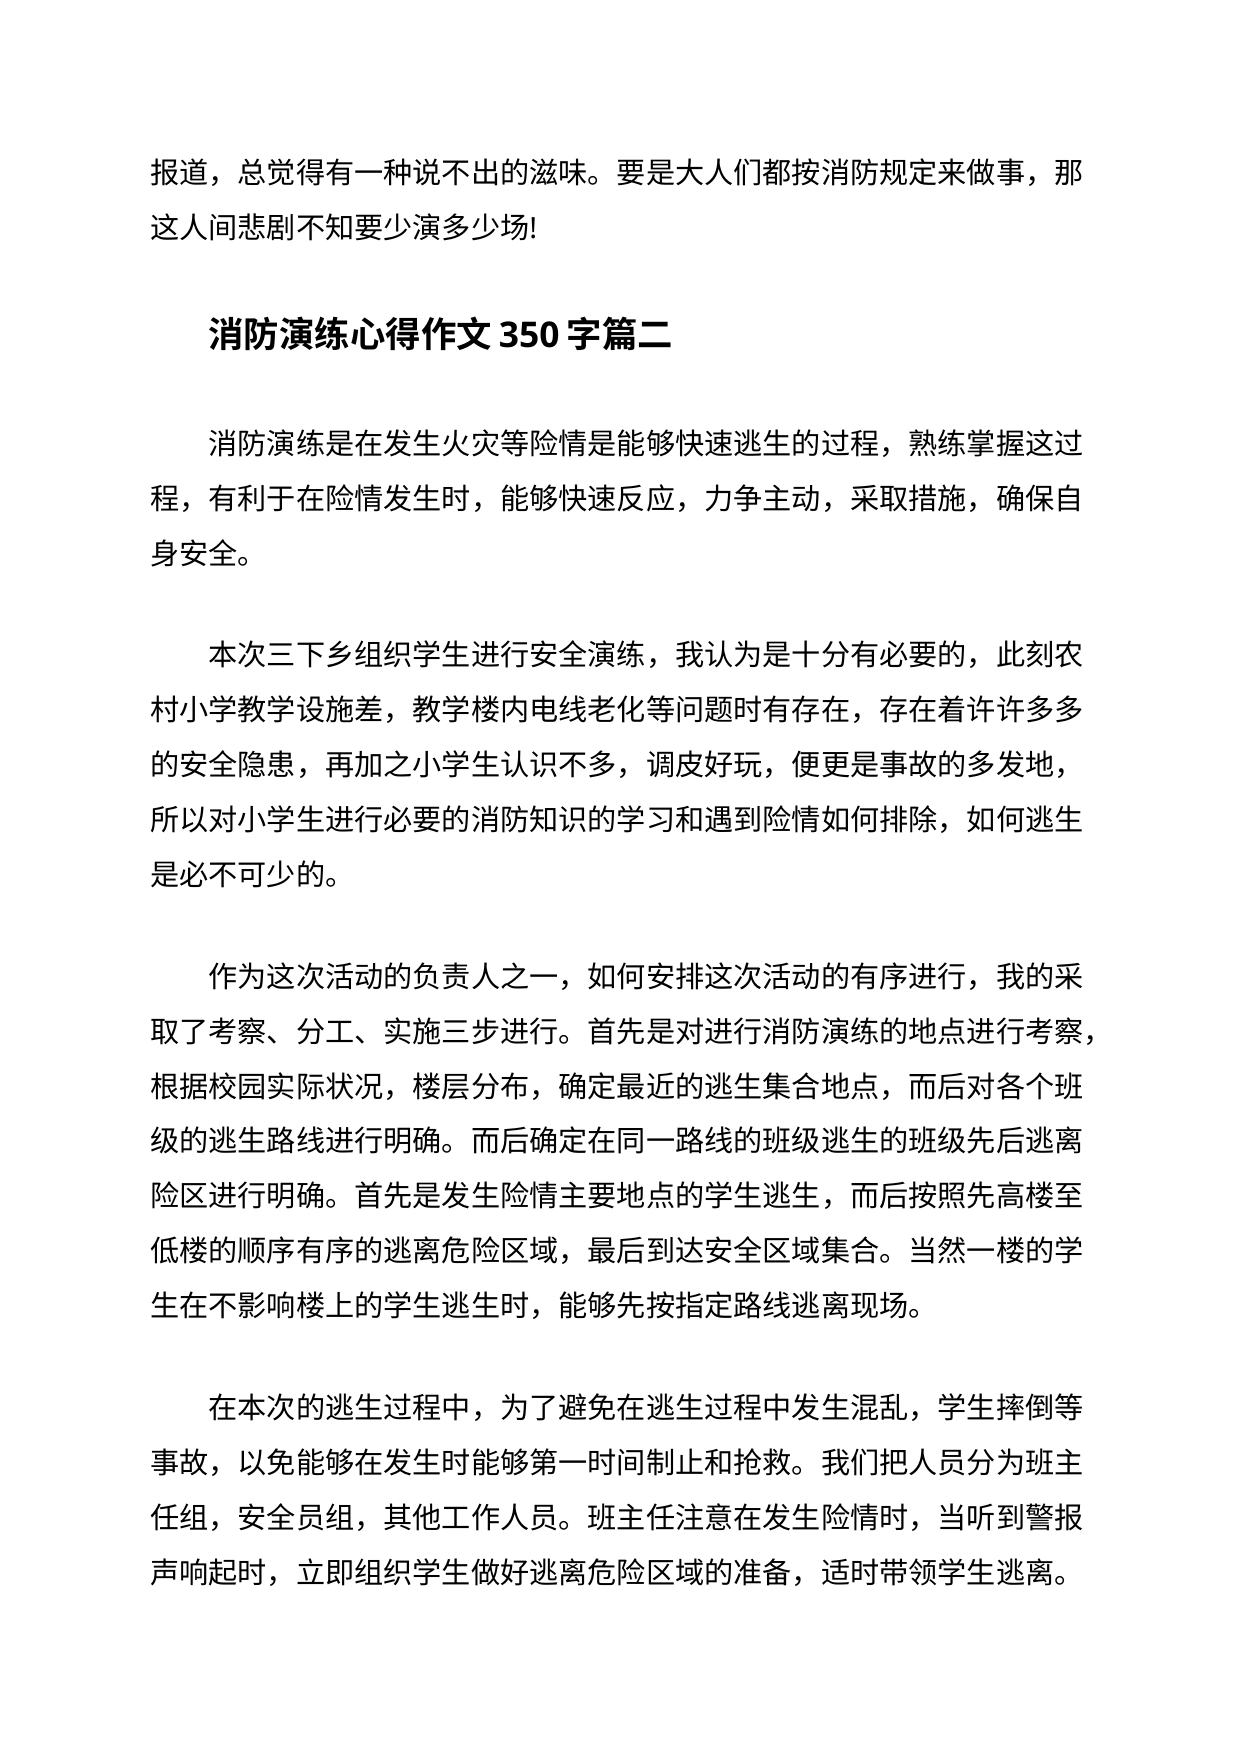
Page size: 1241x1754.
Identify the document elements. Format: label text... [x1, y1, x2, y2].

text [150, 1384, 1090, 1591]
text 作为这次活动的负责人之一，如何安排这次活动的有序进行，我的采取了考察、分工、实施三步进行。首先是对进行消防演练的地点进行考察，根据校园实际状况，楼层分布，确定最近的逃生集合地点，而后对各个班级的逃生路线进行明确。而后确定在同一路线的班级逃生的班级先后逃离险区进行明确。首先是发生险情主要地点的学生逃生，而后按照先高楼至低楼的顺序有序的逃离危险区域，最后到达安全区域集合。当然一楼的学生在不影响楼上的学生逃生时，能够先按指定路线逃离现场。 [150, 953, 1090, 1325]
text 消防演练是在发生火灾等险情是能够快速逃生的过程，熟练掌握这过程，有利于在险情发生时，能够快速反应，力争主动，采取措施，确保自身安全。 [150, 420, 1090, 572]
text 本次三下乡组织学生进行安全演练，我认为是十分有必要的，此刻农村小学教学设施差，教学楼内电线老化等问题时有存在，存在着许许多多的安全隐患，再加之小学生认识不多，调皮好玩，便更是事故的多发地，所以对小学生进行必要的消防知识的学习和遇到险情如何排除，如何逃生是必不可少的。 [150, 632, 1090, 894]
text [150, 150, 1090, 247]
text 消防演练心得作文350字篇二 [150, 307, 1090, 358]
